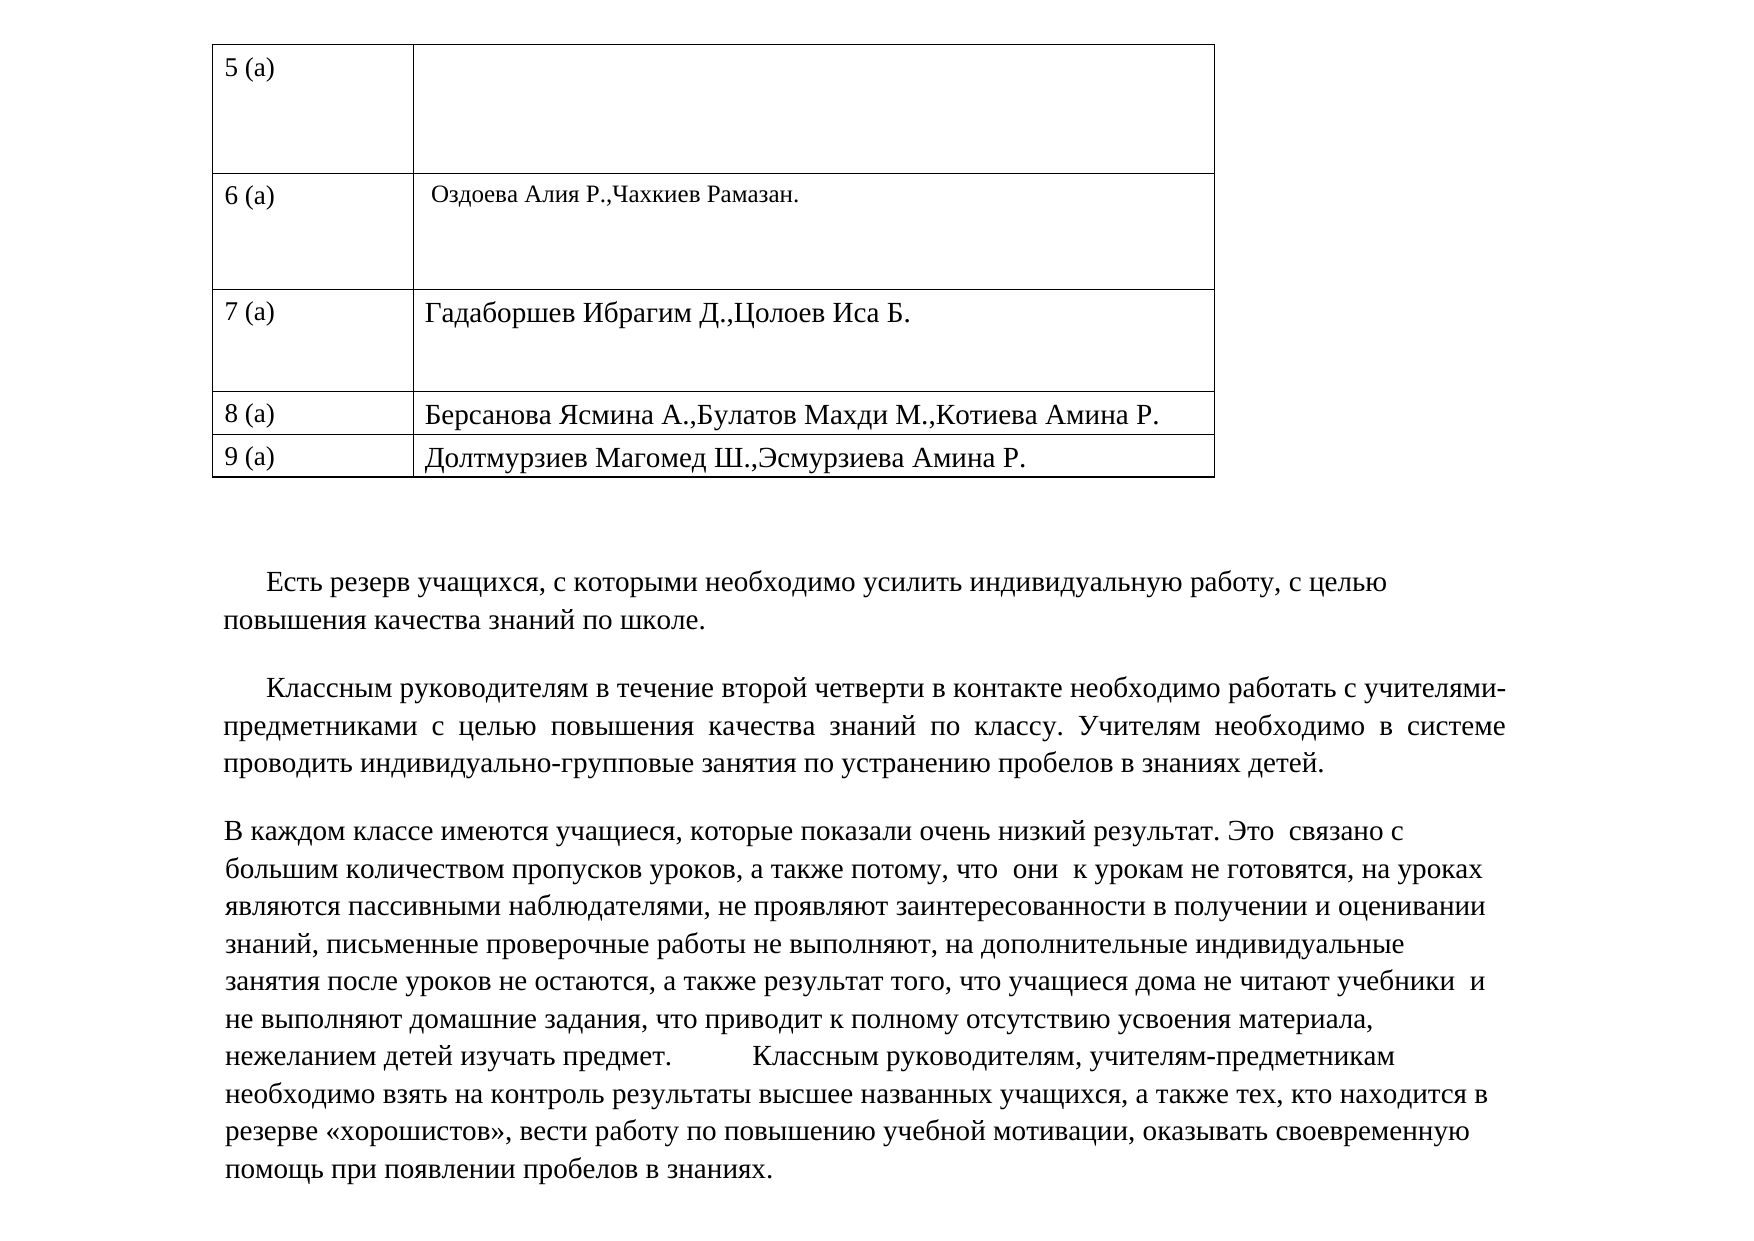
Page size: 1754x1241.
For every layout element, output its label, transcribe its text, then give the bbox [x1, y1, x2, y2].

text Классным руководителям в течение второй четверти в контакте необходимо работать с учителями-предметниками с целью повышения качества знаний по классу. Учителям необходимо в системе проводить индивидуально-групповые занятия по устранению пробелов в знаниях детей. [222, 670, 1507, 779]
table_cell 8 (а) [213, 392, 413, 433]
table_cell 6 (а) [213, 174, 413, 288]
text В каждом классе имеются учащиеся, которые показали очень низкий результат. Это связано с большим количеством пропусков уроков, а также потому, что они к урокам не готовятся, на уроках являются пассивными наблюдателями, не проявляют заинтересованности в получении и оценивании знаний, письменные проверочные работы не выполняют, на дополнительные индивидуальные занятия после уроков не остаются, а также результат того, что учащиеся дома не читают учебники и не выполняют домашние задания, что приводит к полному отсутствию усвоения материала, нежеланием детей изучать предмет. Классным руководителям, учителям-предметникам необходимо взять на контроль результаты высшее названных учащихся, а также тех, кто находится в резерве «хорошистов», вести работу по повышению учебной мотивации, оказывать своевременную помощь при появлении пробелов в знаниях. [224, 813, 1507, 1184]
table_cell [414, 45, 1214, 172]
table_cell Оздоева Алия Р.,Чахкиев Рамазан. [414, 174, 1214, 288]
table_cell Берсанова Ясмина А.,Булатов Махди М.,Котиева Амина Р. [414, 392, 1214, 433]
table_cell Долтмурзиев Магомед Ш.,Эсмурзиева Амина Р. [414, 435, 1214, 476]
text Есть резерв учащихся, с которыми необходимо усилить индивидуальную работу, с целью повышения качества знаний по школе. [222, 564, 1508, 635]
table_cell 9 (а) [213, 435, 413, 476]
table_cell 5 (а) [213, 45, 413, 172]
table_cell Гадаборшев Ибрагим Д.,Цолоев Иса Б. [414, 290, 1214, 391]
table_cell 7 (а) [213, 290, 413, 391]
